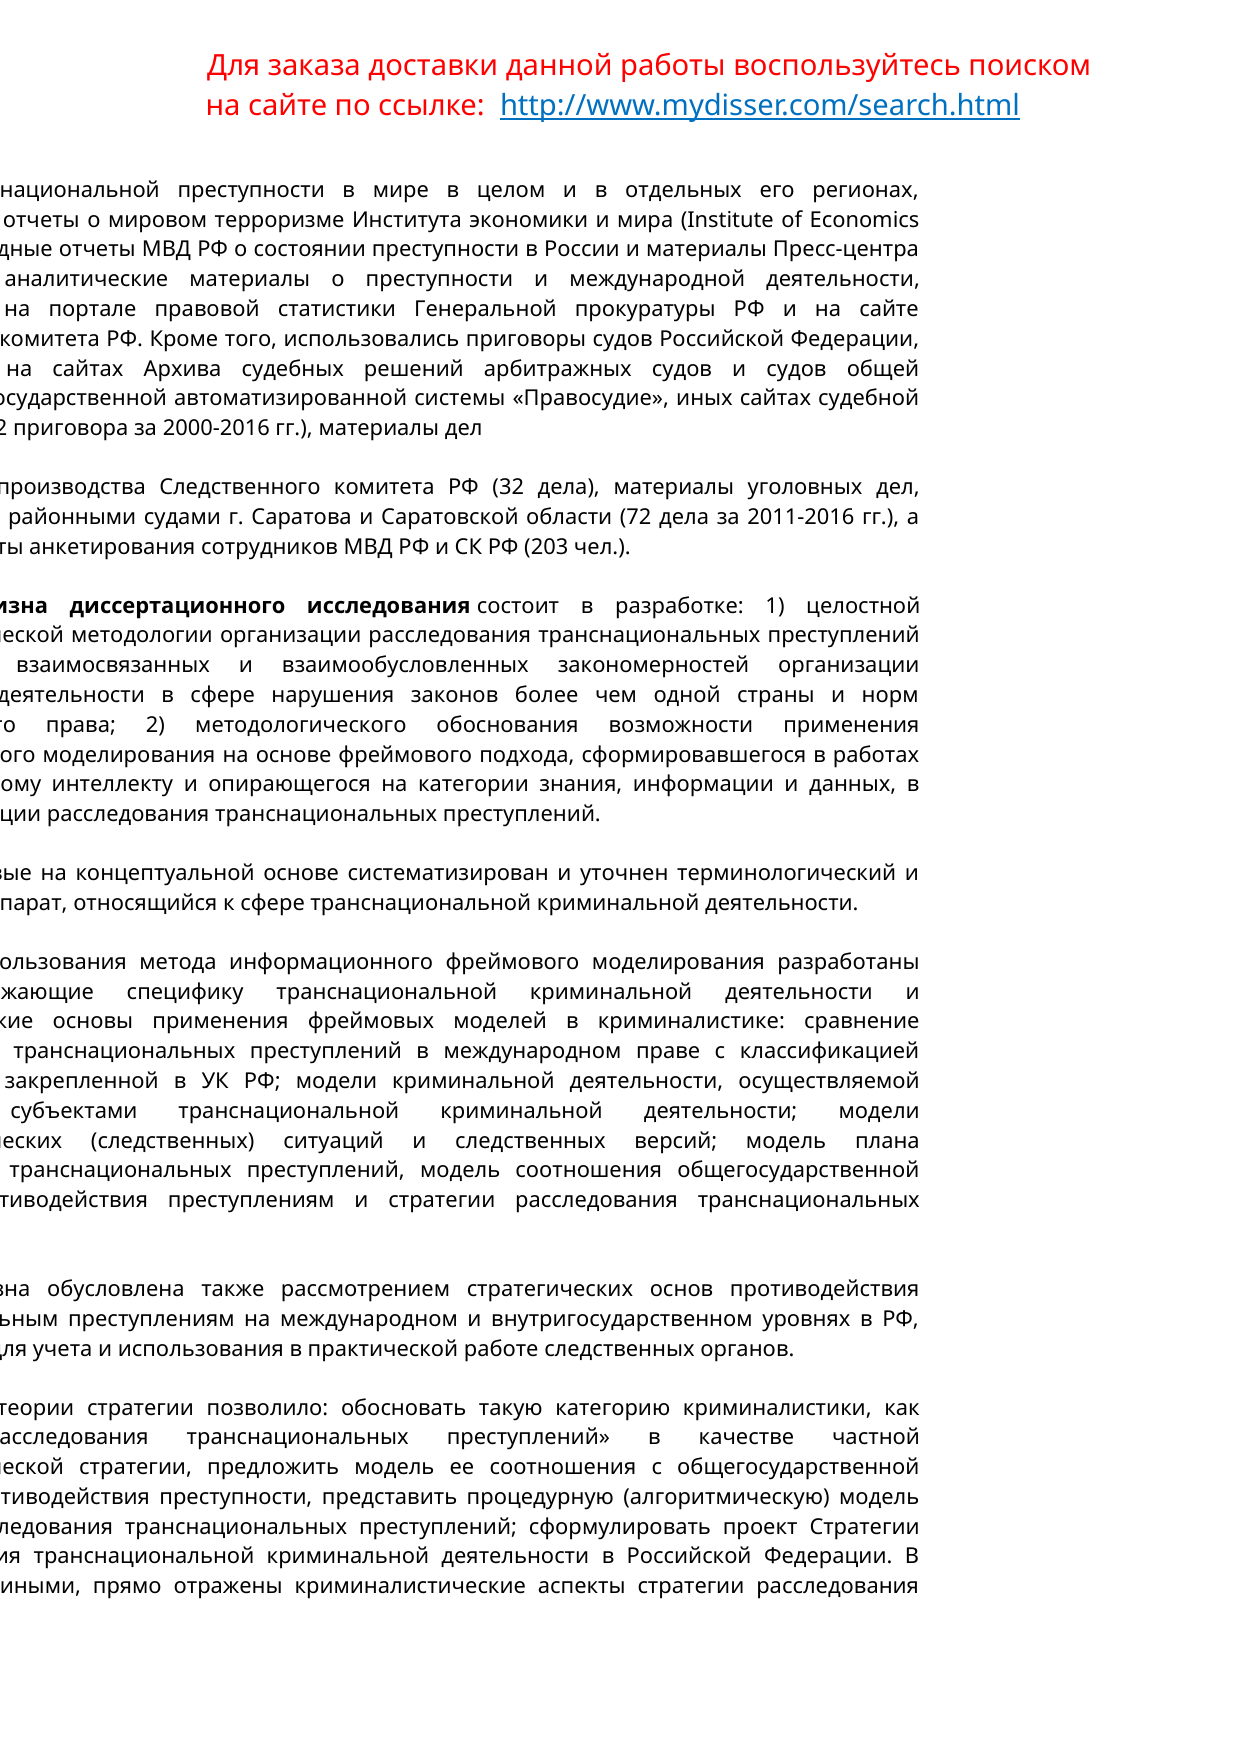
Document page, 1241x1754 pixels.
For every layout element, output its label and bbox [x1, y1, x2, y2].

table_cell [0, 145, 1240, 1600]
